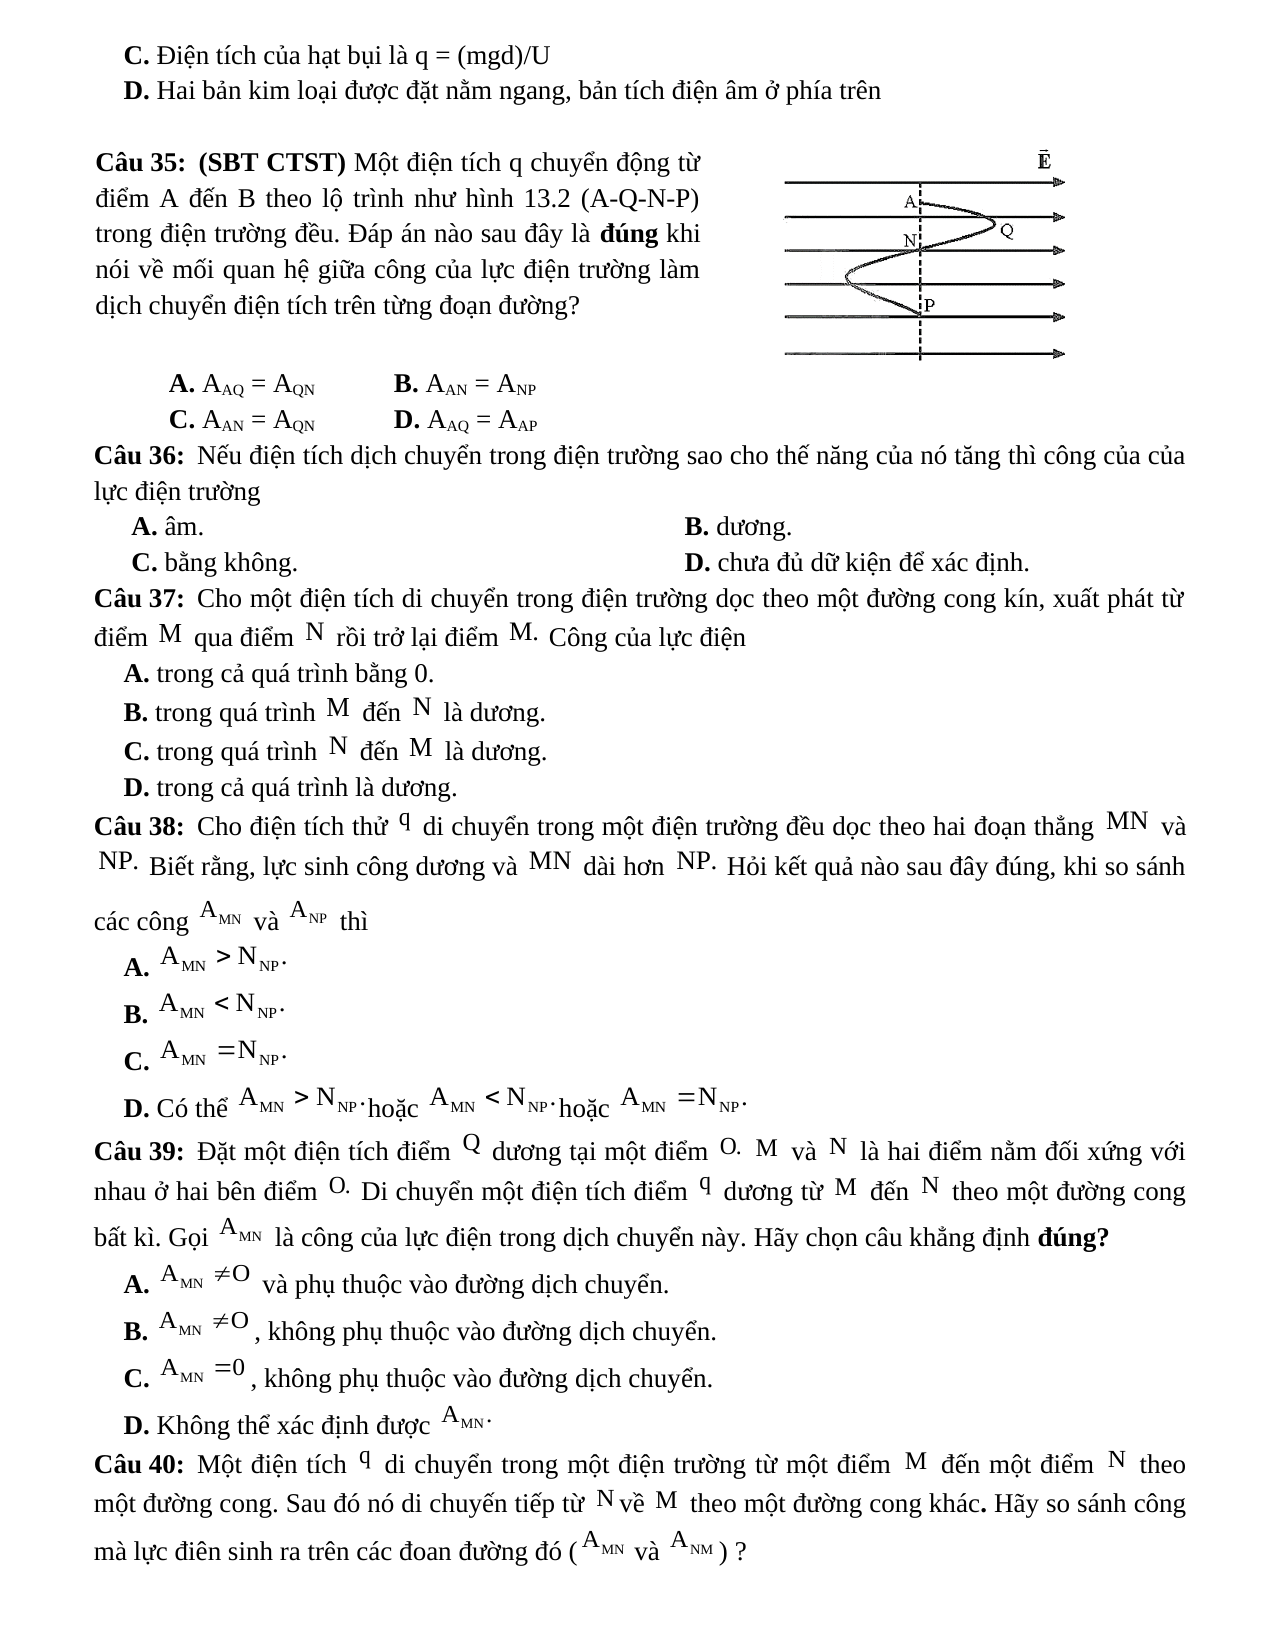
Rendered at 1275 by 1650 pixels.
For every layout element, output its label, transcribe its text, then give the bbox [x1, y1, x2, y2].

text Câu 38: Cho điện tích thử di chuyển trong một điện trường đều dọc theo hai đoạn thẳng và Biết rằng, lực sinh công dương và dài hơn Hỏi kết quả nào sau đây đúng, khi so sánh các công và thì [94, 807, 1186, 936]
text Câu 40: Một điện tích di chuyển trong một điện trường từ một điểm đến một điểm theo một đường cong. Sau đó nó di chuyến tiếp từ về theo một đường cong khác. Hãy so sánh công mà lực điên sinh ra trên các đoan đường đó ( và ) ? [94, 1445, 1186, 1566]
text Câu 37: Cho một điện tích di chuyển trong điện trường dọc theo một đường cong kín, xuất phát từ điểm qua điểm rồi trở lại điểm Công của lực điện [94, 582, 1186, 652]
text C. , không phụ thuộc vào đường dịch chuyển. [123, 1351, 1186, 1394]
text A. trong cả quá trình bằng 0. [94, 657, 1186, 688]
text C. [94, 1034, 1186, 1077]
text Câu 36: Nếu điện tích dịch chuyển trong điện trường sao cho thế năng của nó tăng thì công của của lực điện trường [94, 439, 1186, 506]
text D. Không thể xác định được [123, 1398, 1186, 1441]
text B. , không phụ thuộc vào đường dịch chuyển. [123, 1304, 1186, 1347]
text Câu 39: Đặt một điện tích điểm dương tại một điểm và là hai điểm nằm đối xứng với nhau ở hai bên điểm Di chuyển một điện tích điểm dương từ đến theo một đường cong bất kì. Gọi là công của lực điện trong dịch chuyển này. Hãy chọn câu khẳng định đúng? [94, 1128, 1186, 1253]
text A. và phụ thuộc vào đường dịch chuyển. [123, 1257, 1186, 1300]
text D. trong cả quá trình là dương. [94, 771, 1186, 802]
text B. trong quá trình đến là dương. [94, 692, 1186, 727]
text C. trong quá trình đến là dương. [94, 732, 1186, 767]
text D. Có thể hoặc hoặc [94, 1081, 1186, 1124]
text C. bằng không. D. chưa đủ dữ kiện để xác định. [94, 546, 1186, 577]
picture [778, 145, 1065, 362]
text B. [94, 987, 1186, 1030]
text A. âm. B. dương. [94, 510, 1186, 542]
text C. Điện tích của hạt bụi là q = (mgd)/U [94, 39, 1186, 70]
text C. AAN = AQN D. AAQ = AAP [94, 403, 1186, 434]
table_header Câu 35: (SBT CTST) Một điện tích q chuyển động từ điểm A đến B theo lộ trình như hình 13.2 (A-Q-N-P) trong điện trường đều. Đáp án nào sau đây là đúng khi nói về mối quan hệ giữa công của lực điện trường làm dịch chuyển điện tích trên từng đoạn đường? [84, 146, 712, 367]
text D. Hai bản kim loại được đặt nằm ngang, bản tích điện âm ở phía trên [94, 74, 1186, 106]
text A. AAQ = AQN B. AAN = ANP [94, 367, 1186, 399]
table_header [712, 146, 1131, 367]
text A. [94, 940, 1186, 983]
